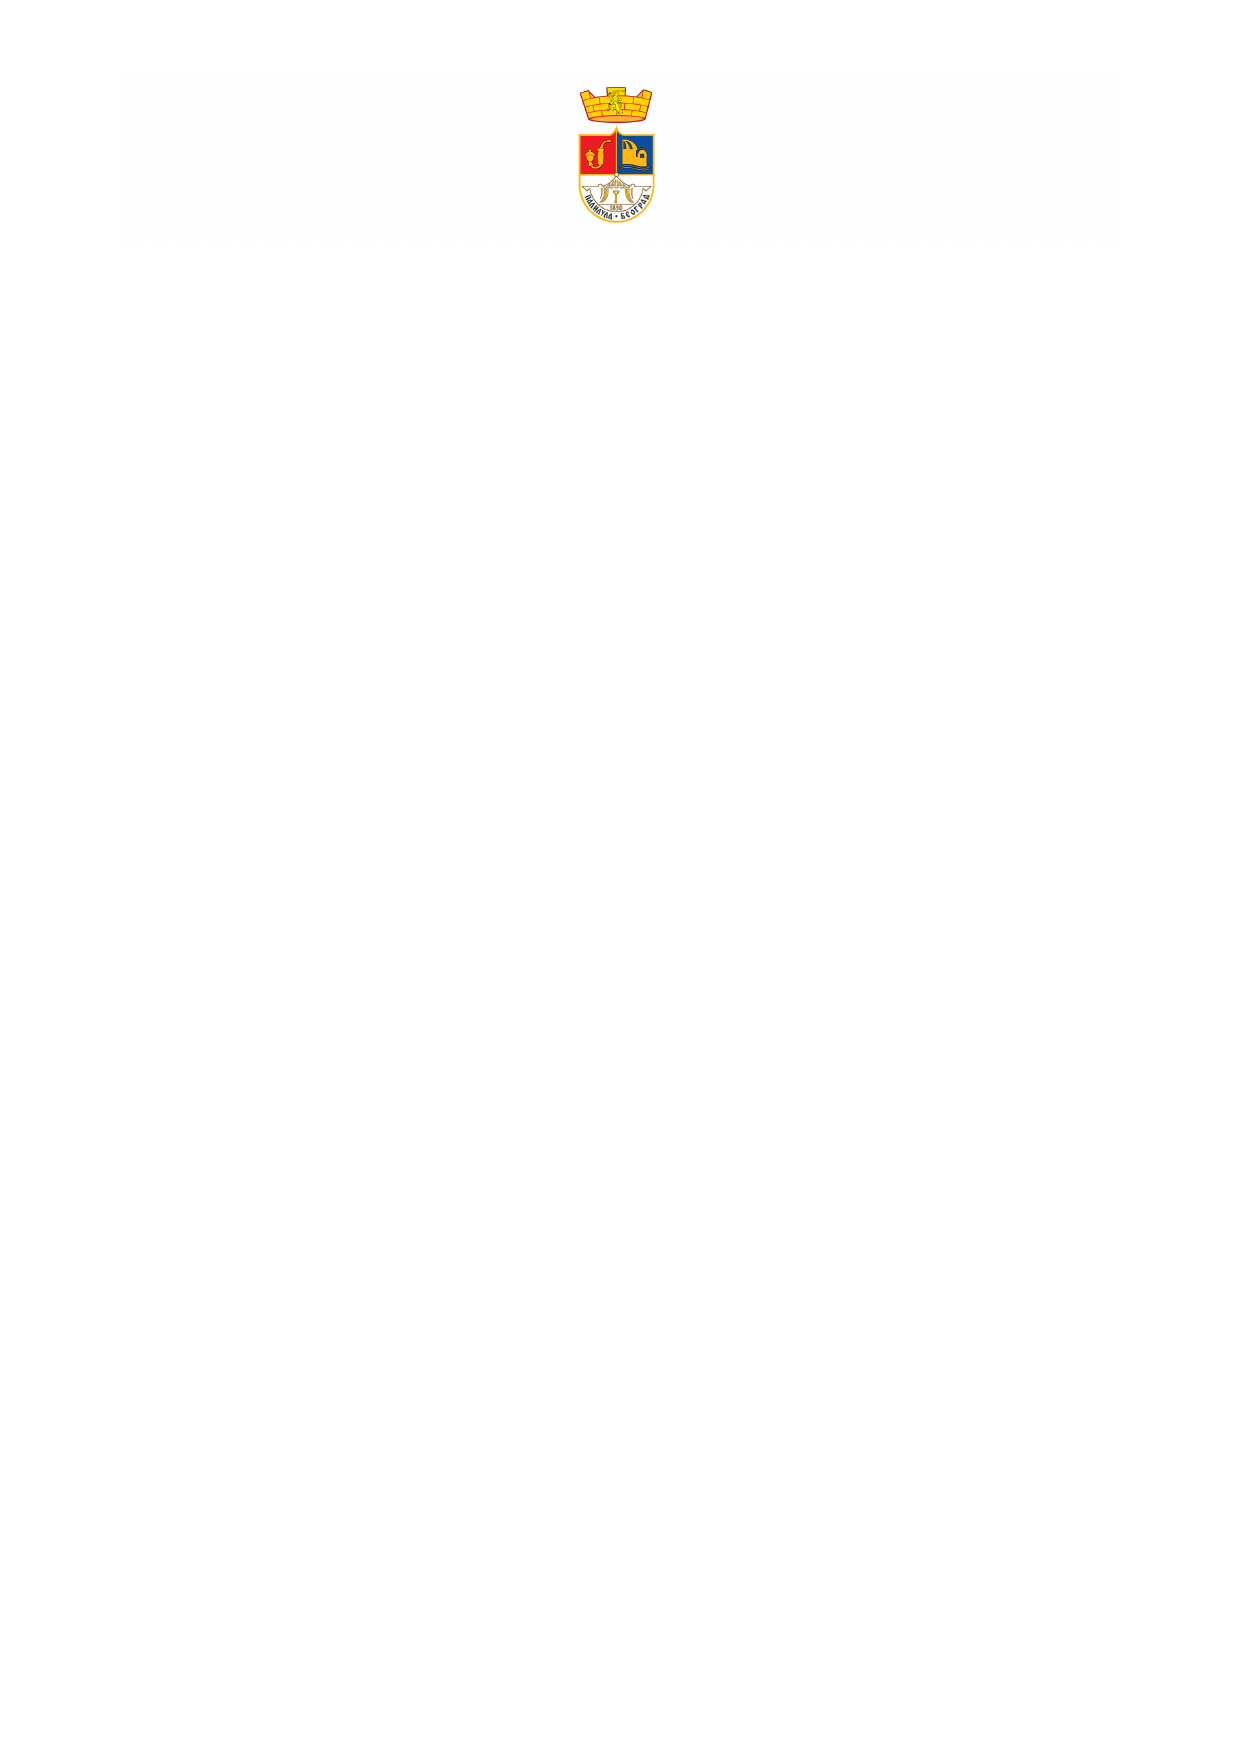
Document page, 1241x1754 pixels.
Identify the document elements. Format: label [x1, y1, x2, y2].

picture [118, 75, 1122, 243]
